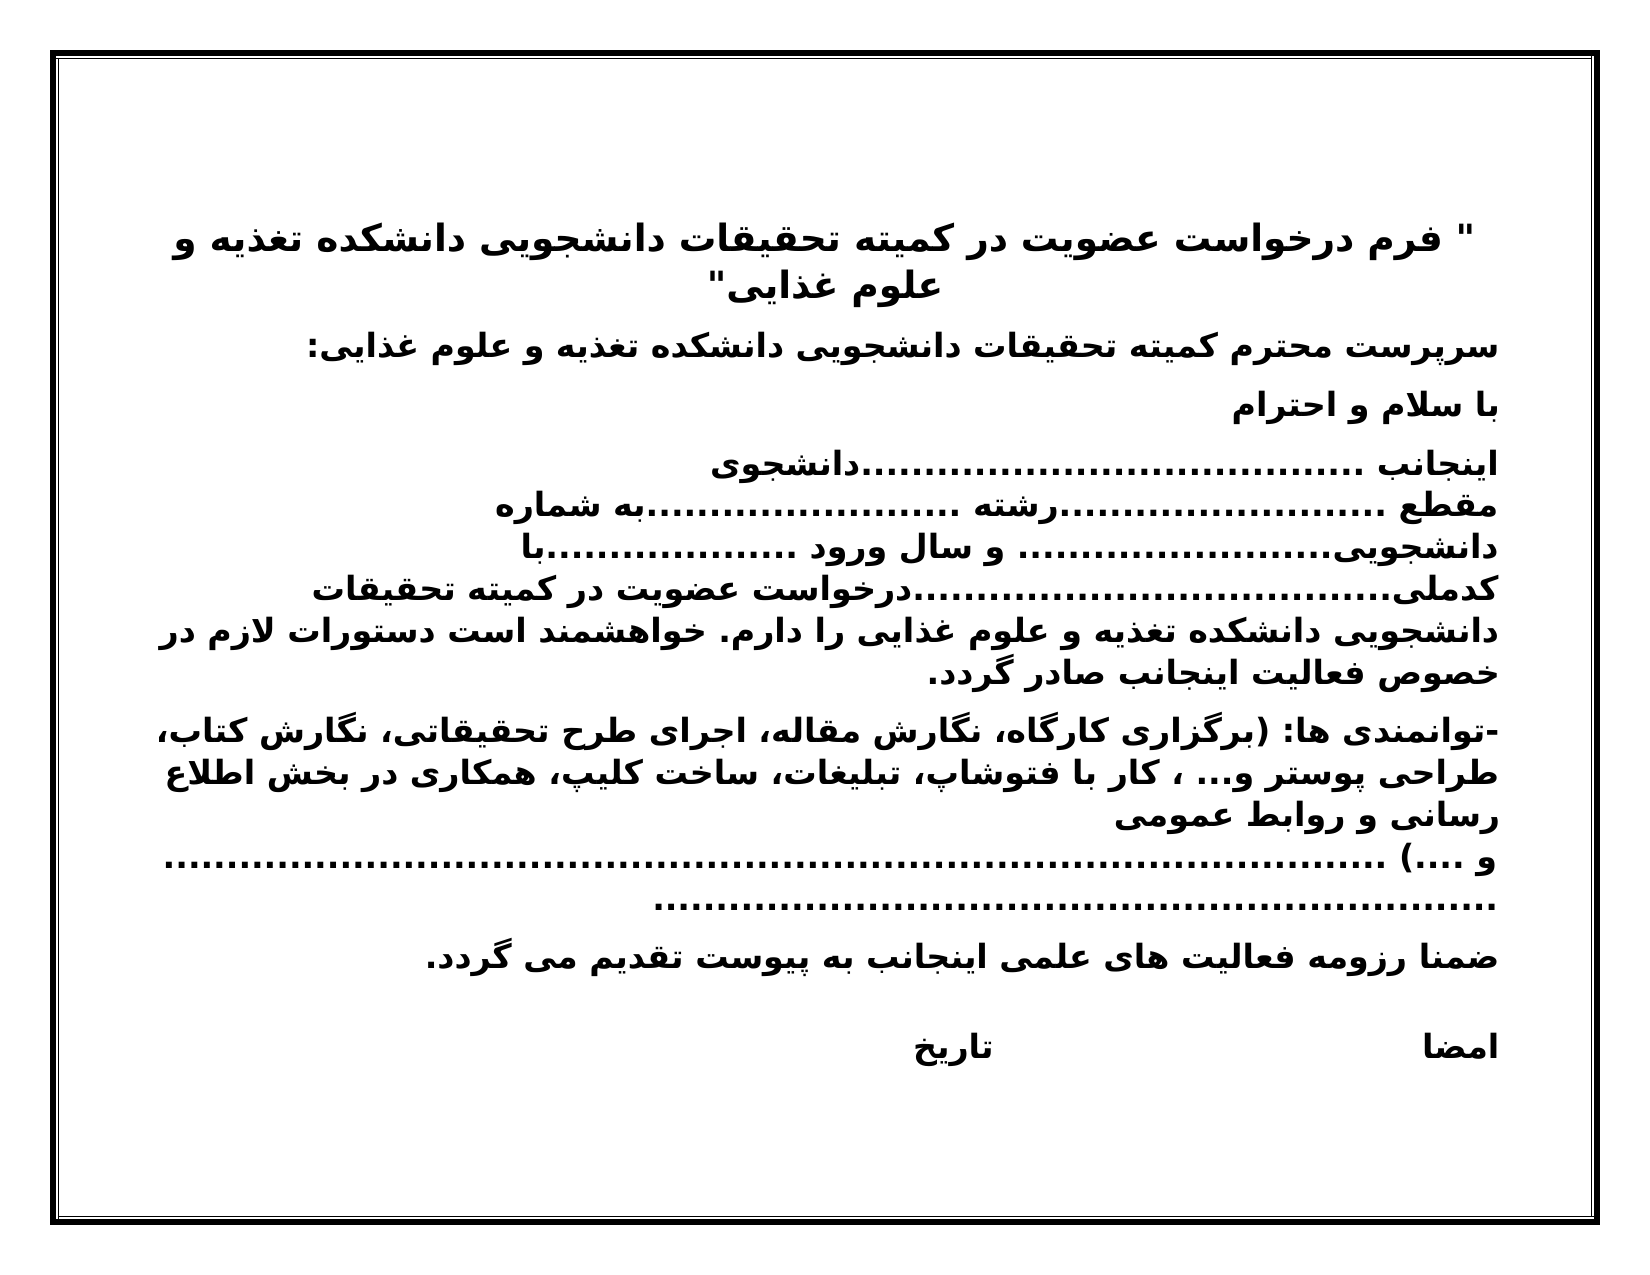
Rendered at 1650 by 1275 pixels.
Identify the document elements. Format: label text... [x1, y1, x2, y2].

text با سلام و احترام [150, 386, 1500, 424]
text " فرم درخواست عضویت در کمیته تحقیقات دانشجویی دانشکده تغذیه و علوم غذایی" [150, 216, 1500, 307]
text سرپرست محترم کمیته تحقیقات دانشجویی دانشکده تغذیه و علوم غذایی: [150, 327, 1500, 366]
text امضا تاریخ [150, 997, 1500, 1066]
text اینجانب ........................................دانشجوی مقطع ..........................رشته .........................به شماره دانشجویی......................... و سال ورود ....................با کدملی......................................درخواست عضویت در کمیته تحقیقات دانشجویی دانشکده تغذیه و علوم غذایی را دارم. خواهشمند است دستورات لازم در خصوص فعالیت اینجانب صادر گردد. [150, 444, 1500, 692]
text -توانمندی ها: (برگزاری کارگاه، نگارش مقاله، اجرای طرح تحقیقاتی، نگارش کتاب، طراحی پوستر و... ، کار با فتوشاپ، تبلیغات، ساخت کلیپ، همکاری در بخش اطلاع رسانی و روابط عمومی و ....) .................................................................................................................................................................... [150, 712, 1500, 918]
text ضمنا رزومه فعالیت های علمی اینجانب به پیوست تقدیم می گردد. [150, 938, 1500, 977]
